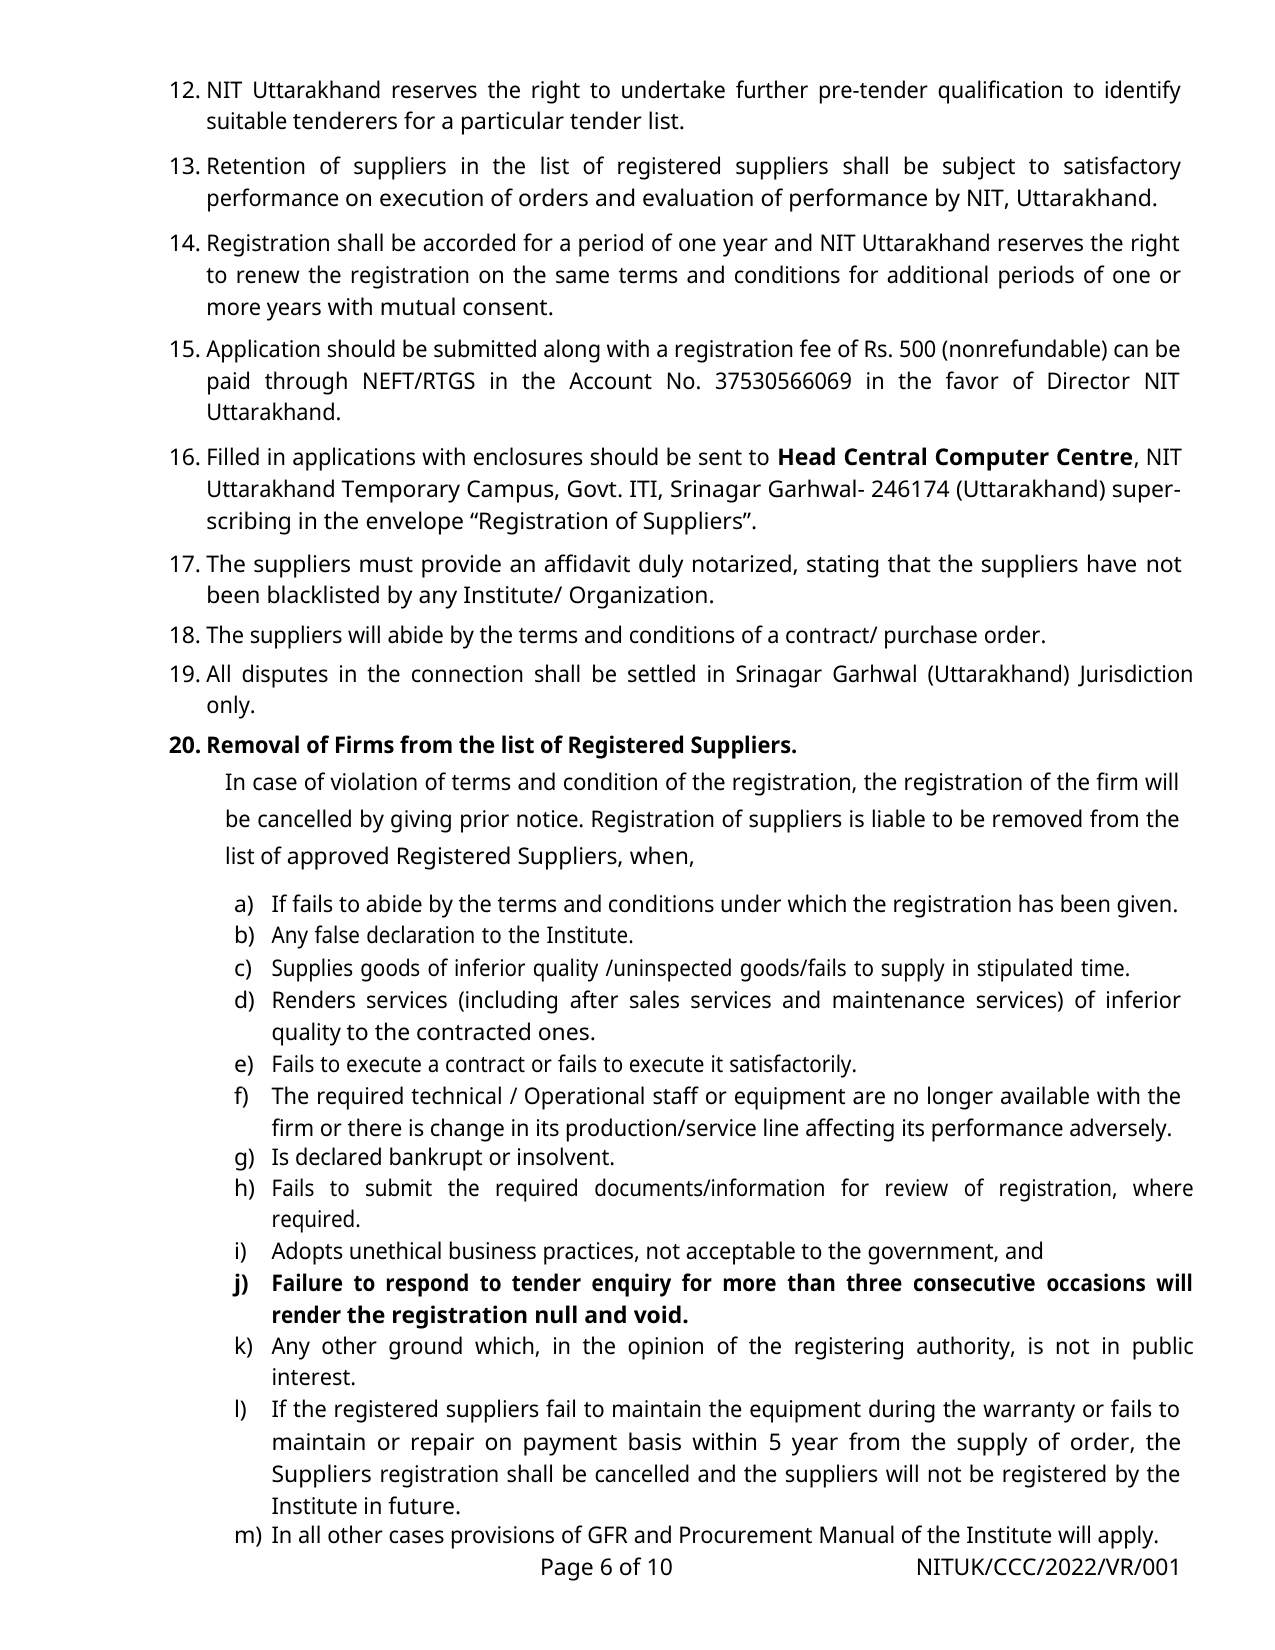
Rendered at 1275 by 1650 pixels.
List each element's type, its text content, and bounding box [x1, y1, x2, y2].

list Retention of suppliers in the list of registered suppliers shall be subject to satisfactory performance on execution of orders and evaluation of performance by NIT, Uttarakhand. [169, 150, 1182, 213]
list The suppliers must provide an affidavit duly notarized, stating that the suppliers have not been blacklisted by any Institute/ Organization. [169, 547, 1182, 610]
list Any false declaration to the Institute. [234, 919, 1194, 951]
list Filled in applications with enclosures should be sent to Head Central Computer Centre, NIT Uttarakhand Temporary Campus, Govt. ITI, Srinagar Garhwal- 246174 (Uttarakhand) super-scribing in the envelope “Registration of Suppliers”. [169, 441, 1182, 537]
list In all other cases provisions of GFR and Procurement Manual of the Institute will apply. [234, 1522, 1194, 1549]
list Is declared bankrupt or insolvent. [234, 1144, 1194, 1171]
list Fails to submit the required documents/information for review of registration, where required. [234, 1172, 1194, 1234]
list The required technical / Operational staff or equipment are no longer available with the firm or there is change in its production/service line affecting its performance adversely. [234, 1080, 1182, 1143]
list If fails to abide by the terms and conditions under which the registration has been given. [234, 888, 1194, 919]
list Any other ground which, in the opinion of the registering authority, is not in public interest. [234, 1330, 1194, 1392]
text In case of violation of terms and condition of the registration, the registration of the firm will be cancelled by giving prior notice. Registration of suppliers is liable to be removed from the list of approved Registered Suppliers, when, [225, 766, 1181, 871]
list The suppliers will abide by the terms and conditions of a contract/ purchase order. [169, 619, 1194, 650]
list Failure to respond to tender enquiry for more than three consecutive occasions will render the registration null and void. [234, 1267, 1194, 1330]
list Supplies goods of inferior quality /uninspected goods/fails to supply in stipulated time. [234, 952, 1194, 983]
list All disputes in the connection shall be settled in Srinagar Garhwal (Uttarakhand) Jurisdiction only. [169, 658, 1194, 720]
list Renders services (including after sales services and maintenance services) of inferior quality to the contracted ones. [234, 983, 1181, 1047]
list NIT Uttarakhand reserves the right to undertake further pre-tender qualification to identify suitable tenderers for a particular tender list. [169, 74, 1182, 137]
list Adopts unethical business practices, not acceptable to the government, and [234, 1235, 1194, 1266]
list Removal of Firms from the list of Registered Suppliers. [169, 729, 1194, 760]
list If the registered suppliers fail to maintain the equipment during the warranty or fails to maintain or repair on payment basis within 5 year from the supply of order, the Suppliers registration shall be cancelled and the suppliers will not be registered by the Institute in future. [234, 1393, 1182, 1521]
list Registration shall be accorded for a period of one year and NIT Uttarakhand reserves the right to renew the registration on the same terms and conditions for additional periods of one or more years with mutual consent. [169, 227, 1182, 322]
list Application should be submitted along with a registration fee of Rs. 500 (nonrefundable) can be paid through NEFT/RTGS in the Account No. 37530566069 in the favor of Director NIT Uttarakhand. [169, 333, 1182, 428]
list Fails to execute a contract or fails to execute it satisfactorily. [234, 1048, 1194, 1079]
